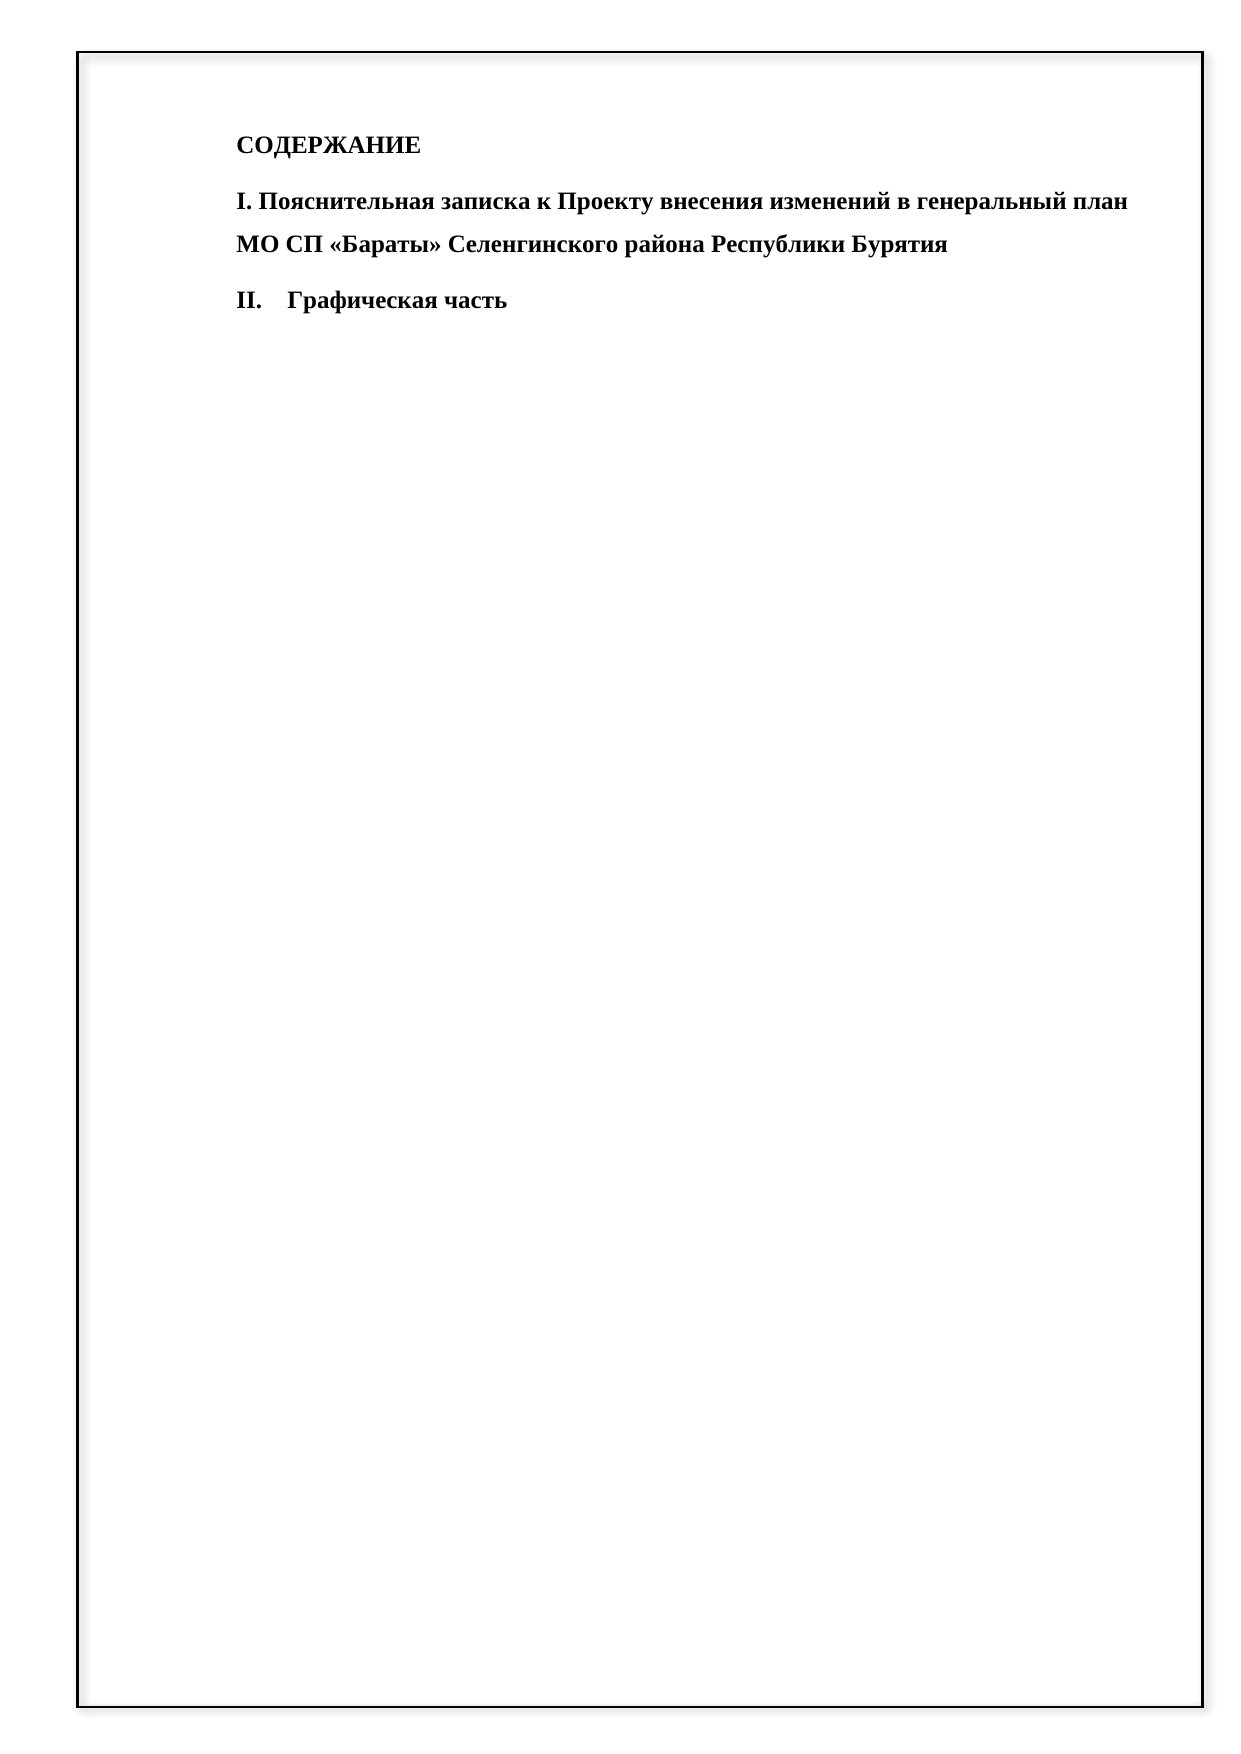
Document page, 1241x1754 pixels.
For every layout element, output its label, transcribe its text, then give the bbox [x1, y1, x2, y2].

text II. Графическая часть 5 [236, 285, 1152, 314]
text I. Пояснительная записка к Проекту внесения изменений в генеральный план МО СП «Бараты» Селенгинского района Республики Бурятия 2 [236, 186, 1152, 258]
text СОДЕРЖАНИЕ [236, 131, 1152, 159]
